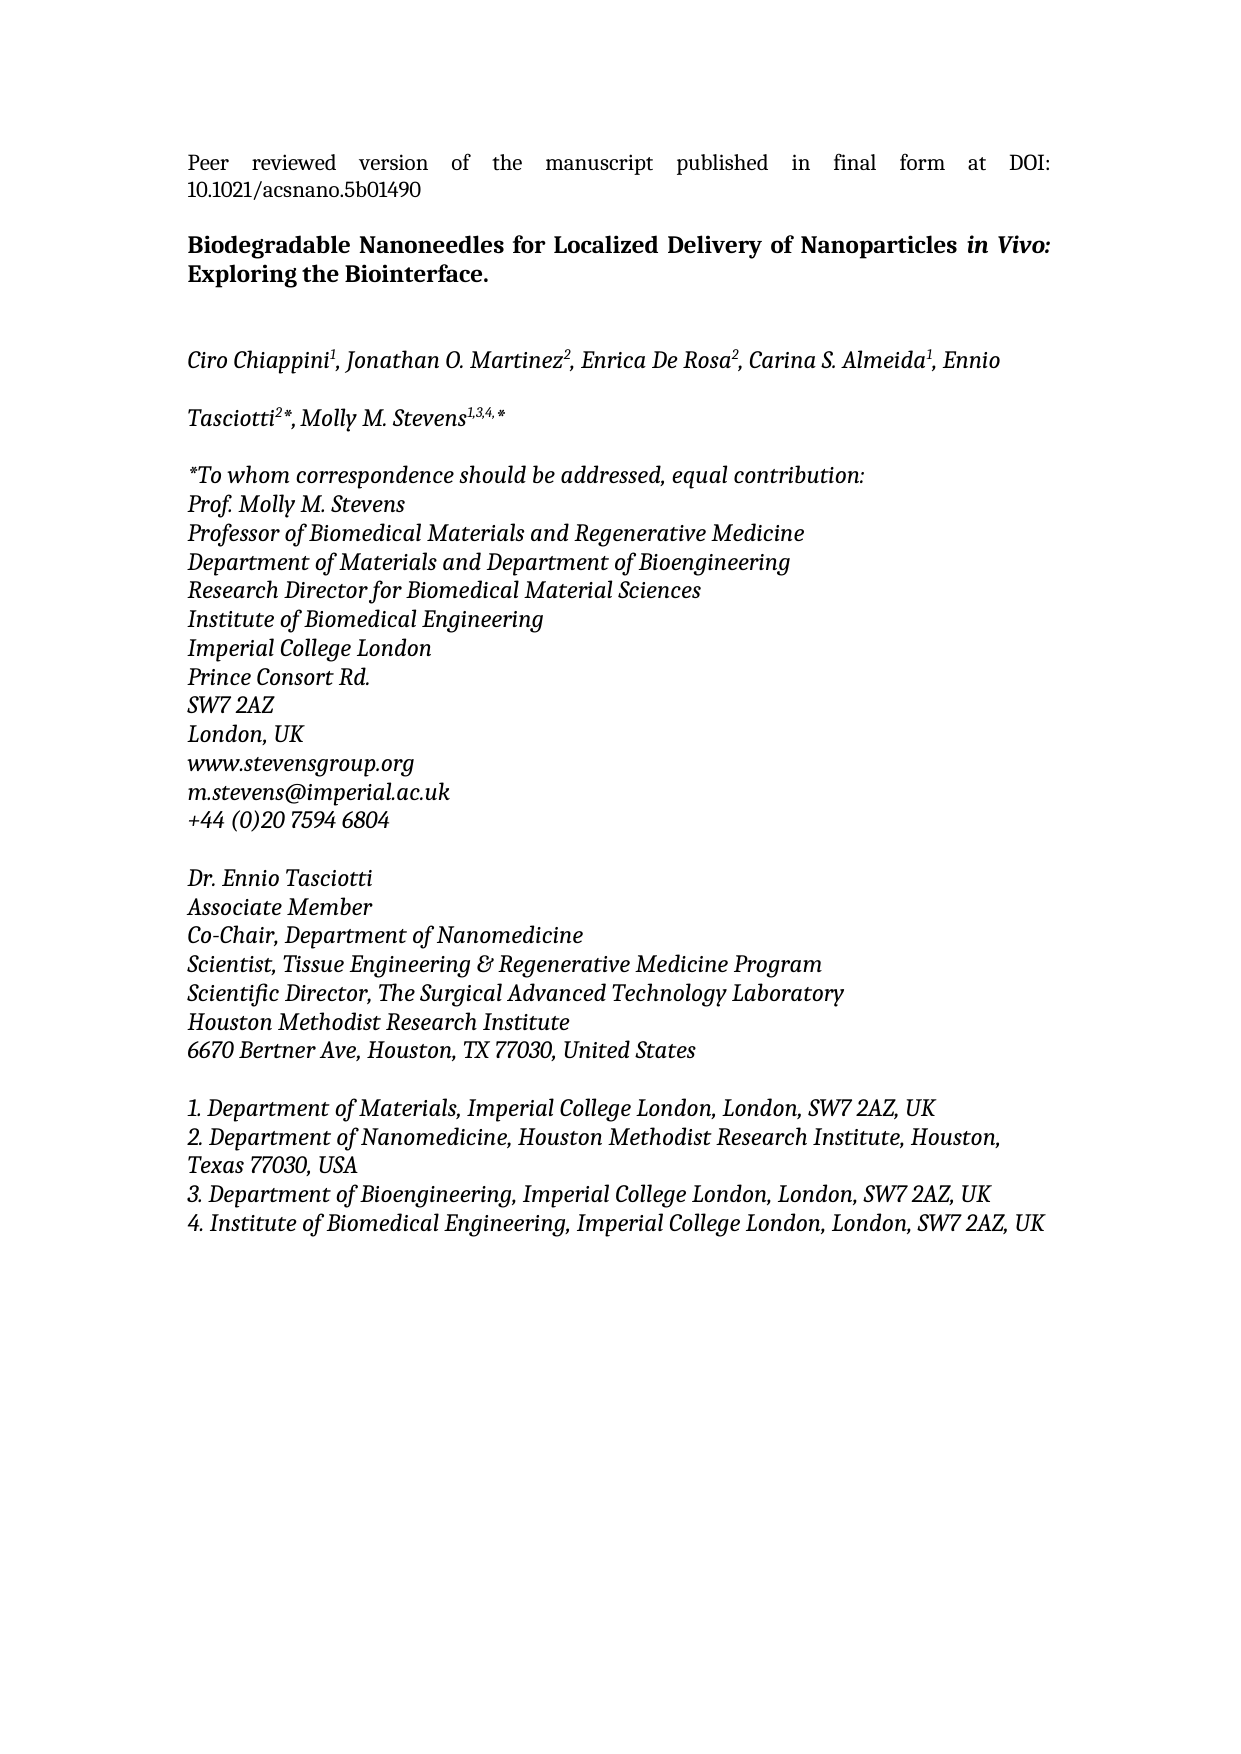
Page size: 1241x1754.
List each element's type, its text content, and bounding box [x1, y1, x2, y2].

text Peer reviewed version of the manuscript published in final form at DOI: 10.1021/acsnano.5b01490 [187, 150, 1053, 203]
text 4. Institute of Biomedical Engineering, Imperial College London, London, SW7 2AZ, UK [187, 1209, 1053, 1238]
text Scientist, Tissue Engineering & Regenerative Medicine Program [187, 950, 1053, 979]
text Ciro Chiappini1, Jonathan O. Martinez2, Enrica De Rosa2, Carina S. Almeida1, Ennio Tasciotti2*, Molly M. Stevens1,3,4,* [187, 346, 1053, 433]
text Department of Materials and Department of Bioengineering [187, 548, 1053, 576]
text Dr. Ennio Tasciotti [187, 864, 1053, 893]
text Prince Consort Rd. [187, 663, 1053, 691]
text Imperial College London [187, 634, 1053, 663]
text *To whom correspondence should be addressed, equal contribution: [187, 461, 1053, 490]
text Professor of Biomedical Materials and Regenerative Medicine [187, 519, 1053, 548]
text Biodegradable Nanoneedles for Localized Delivery of Nanoparticles in Vivo: Exploring the Biointerface. [187, 231, 1053, 289]
text SW7 2AZ [187, 691, 1053, 720]
text Prof. Molly M. Stevens [187, 490, 1053, 519]
text Research Director for Biomedical Material Sciences [187, 576, 1053, 605]
text 3. Department of Bioengineering, Imperial College London, London, SW7 2AZ, UK [187, 1180, 1053, 1209]
text 2. Department of Nanomedicine, Houston Methodist Research Institute, Houston, Texas 77030, USA [187, 1123, 1053, 1180]
text London, UK [187, 720, 1053, 749]
text +44 (0)20 7594 6804 [187, 806, 1053, 835]
text Associate Member [187, 893, 1053, 921]
text Co-Chair, Department of Nanomedicine [187, 921, 1053, 950]
text 6670 Bertner Ave, Houston, TX 77030, United States [187, 1036, 1053, 1065]
text Scientific Director, The Surgical Advanced Technology Laboratory [187, 979, 1053, 1008]
text Institute of Biomedical Engineering [187, 605, 1053, 634]
text m.stevens@imperial.ac.uk [187, 778, 1053, 806]
text 1. Department of Materials, Imperial College London, London, SW7 2AZ, UK [187, 1094, 1053, 1123]
text www.stevensgroup.org [187, 749, 1053, 778]
text Houston Methodist Research Institute [187, 1008, 1053, 1036]
